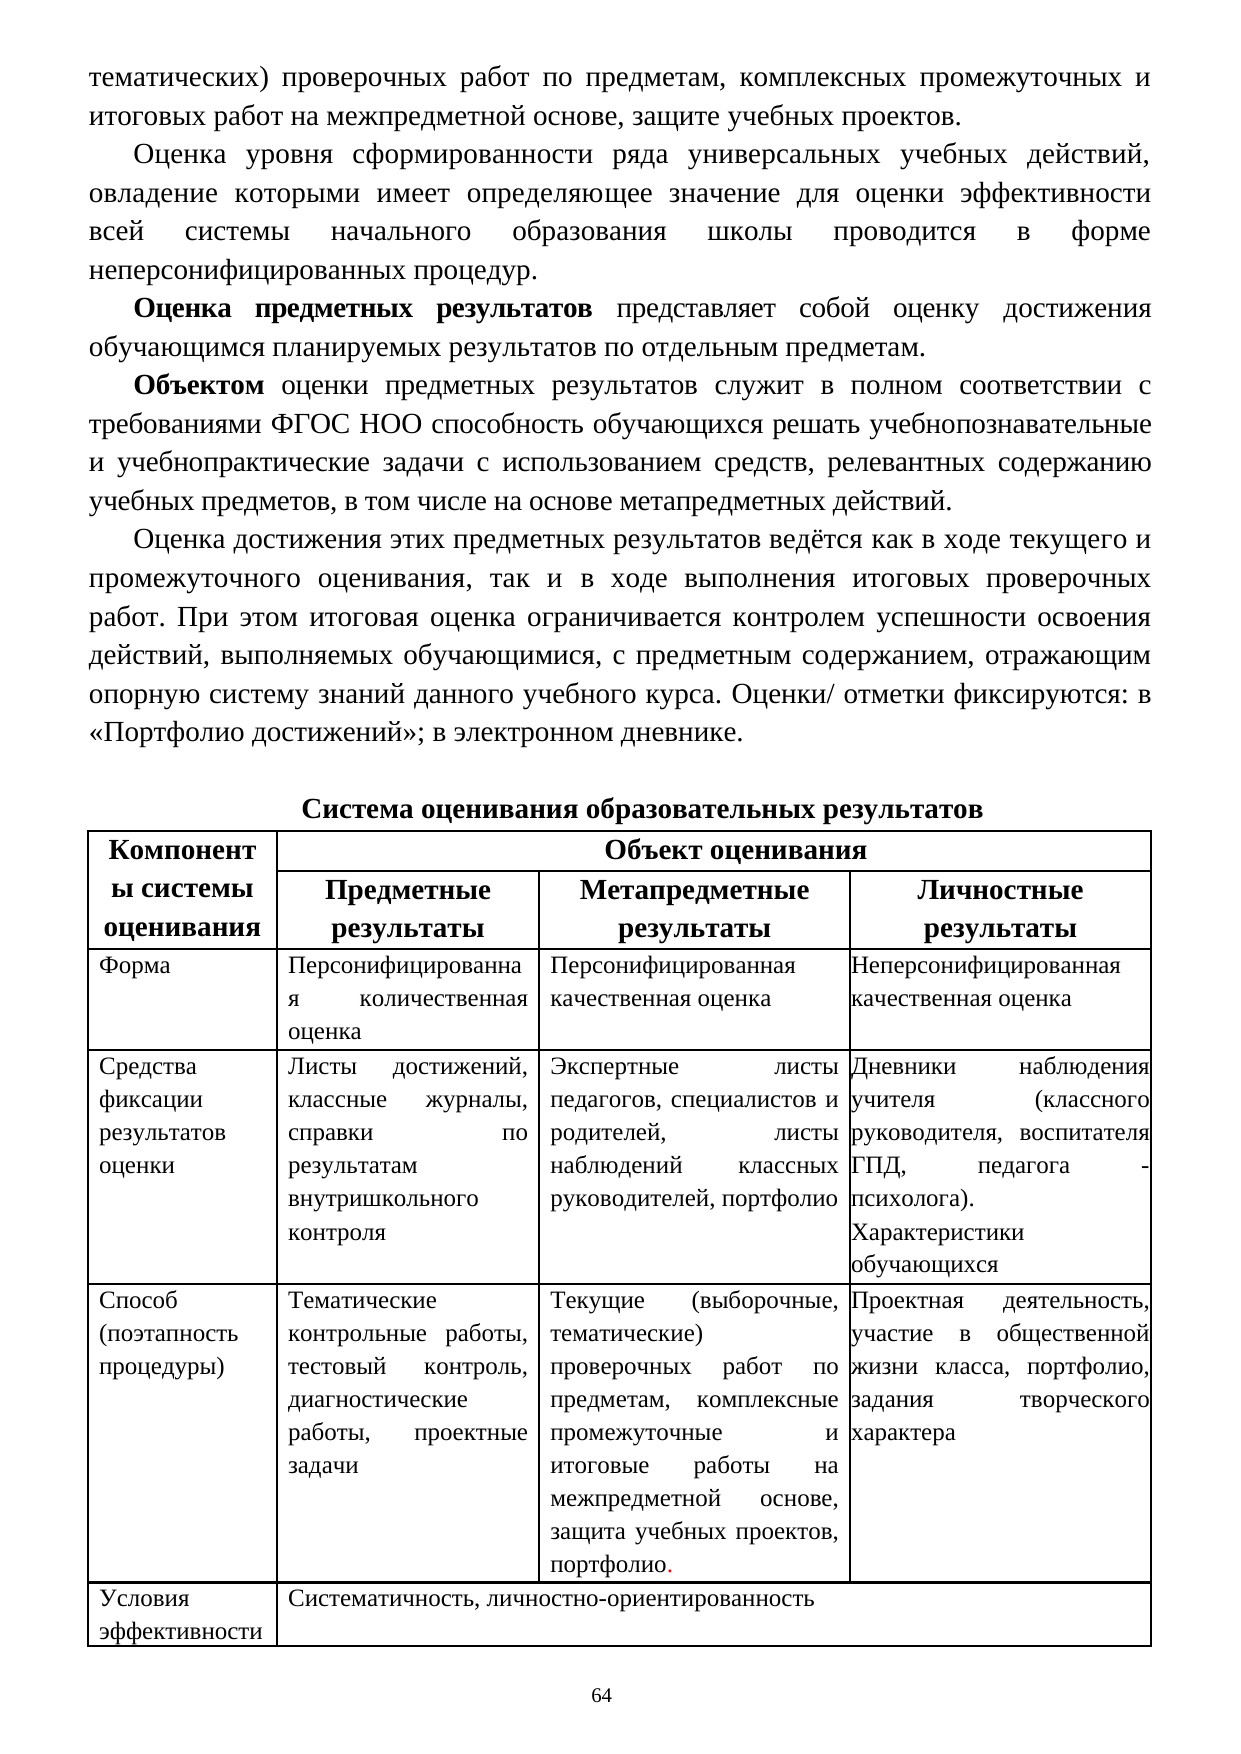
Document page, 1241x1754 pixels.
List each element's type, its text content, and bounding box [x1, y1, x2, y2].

table_cell Форма [89, 950, 276, 1049]
table_cell Тематические контрольные работы, тестовый контроль, диагностические работы, проектные задачи [278, 1285, 538, 1581]
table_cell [89, 1584, 276, 1645]
table_cell Неперсонифицированная качественная оценка [851, 950, 1150, 1049]
text Система оценивания образовательных результатов [89, 791, 1152, 825]
table_cell Личностные результаты [851, 872, 1150, 948]
table_header Компоненты системы оценивания [89, 832, 276, 948]
table_cell Средства фиксации результатов оценки [89, 1051, 276, 1283]
table_header Объект оценивания [278, 832, 1150, 870]
table_cell Предметные результаты [278, 872, 538, 948]
table_cell Дневники наблюдения учителя (классного руководителя, воспитателя ГПД, педагога - психолога). Характеристики обучающихся [851, 1051, 1150, 1283]
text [89, 59, 1152, 131]
table_cell Проектная деятельность, участие в общественной жизни класса, портфолио, задания творческого характера [851, 1285, 1150, 1581]
table_cell Персонифицированная качественная оценка [540, 950, 849, 1049]
text Оценка уровня сформированности ряда универсальных учебных действий, овладение которыми имеет определяющее значение для оценки эффективности всей системы начального образования школы проводится в форме неперсонифицированных процедур. [89, 136, 1152, 285]
text Оценка достижения этих предметных результатов ведётся как в ходе текущего и промежуточного оценивания, так и в ходе выполнения итоговых проверочных работ. При этом итоговая оценка ограничивается контролем успешности освоения действий, выполняемых обучающимися, с предметным содержанием, отражающим опорную систему знаний данного учебного курса. Оценки/ отметки фиксируются: в «Портфолио достижений»; в электронном дневнике. [89, 522, 1152, 748]
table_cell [278, 1584, 1150, 1645]
table_cell Способ (поэтапность процедуры) [89, 1285, 276, 1581]
table_cell Текущие (выборочные, тематические) проверочных работ по предметам, комплексные промежуточные и итоговые работы на межпредметной основе, защита учебных проектов, портфолио. [540, 1285, 849, 1581]
table_cell Персонифицированная количественная оценка [278, 950, 538, 1049]
text Оценка предметных результатов представляет собой оценку достижения обучающимся планируемых результатов по отдельным предметам. [89, 290, 1152, 362]
table_cell Экспертные листы педагогов, специалистов и родителей, листы наблюдений классных руководителей, портфолио [540, 1051, 849, 1283]
table_cell Листы достижений, классные журналы, справки по результатам внутришкольного контроля [278, 1051, 538, 1283]
text Объектом оценки предметных результатов служит в полном соответствии с требованиями ФГОС НОО способность обучающихся решать учебно­познавательные и учебно­практические задачи с использованием средств, релевантных содержанию учебных предметов, в том числе на основе метапредметных действий. [89, 367, 1152, 517]
table_cell Метапредметные результаты [540, 872, 849, 948]
